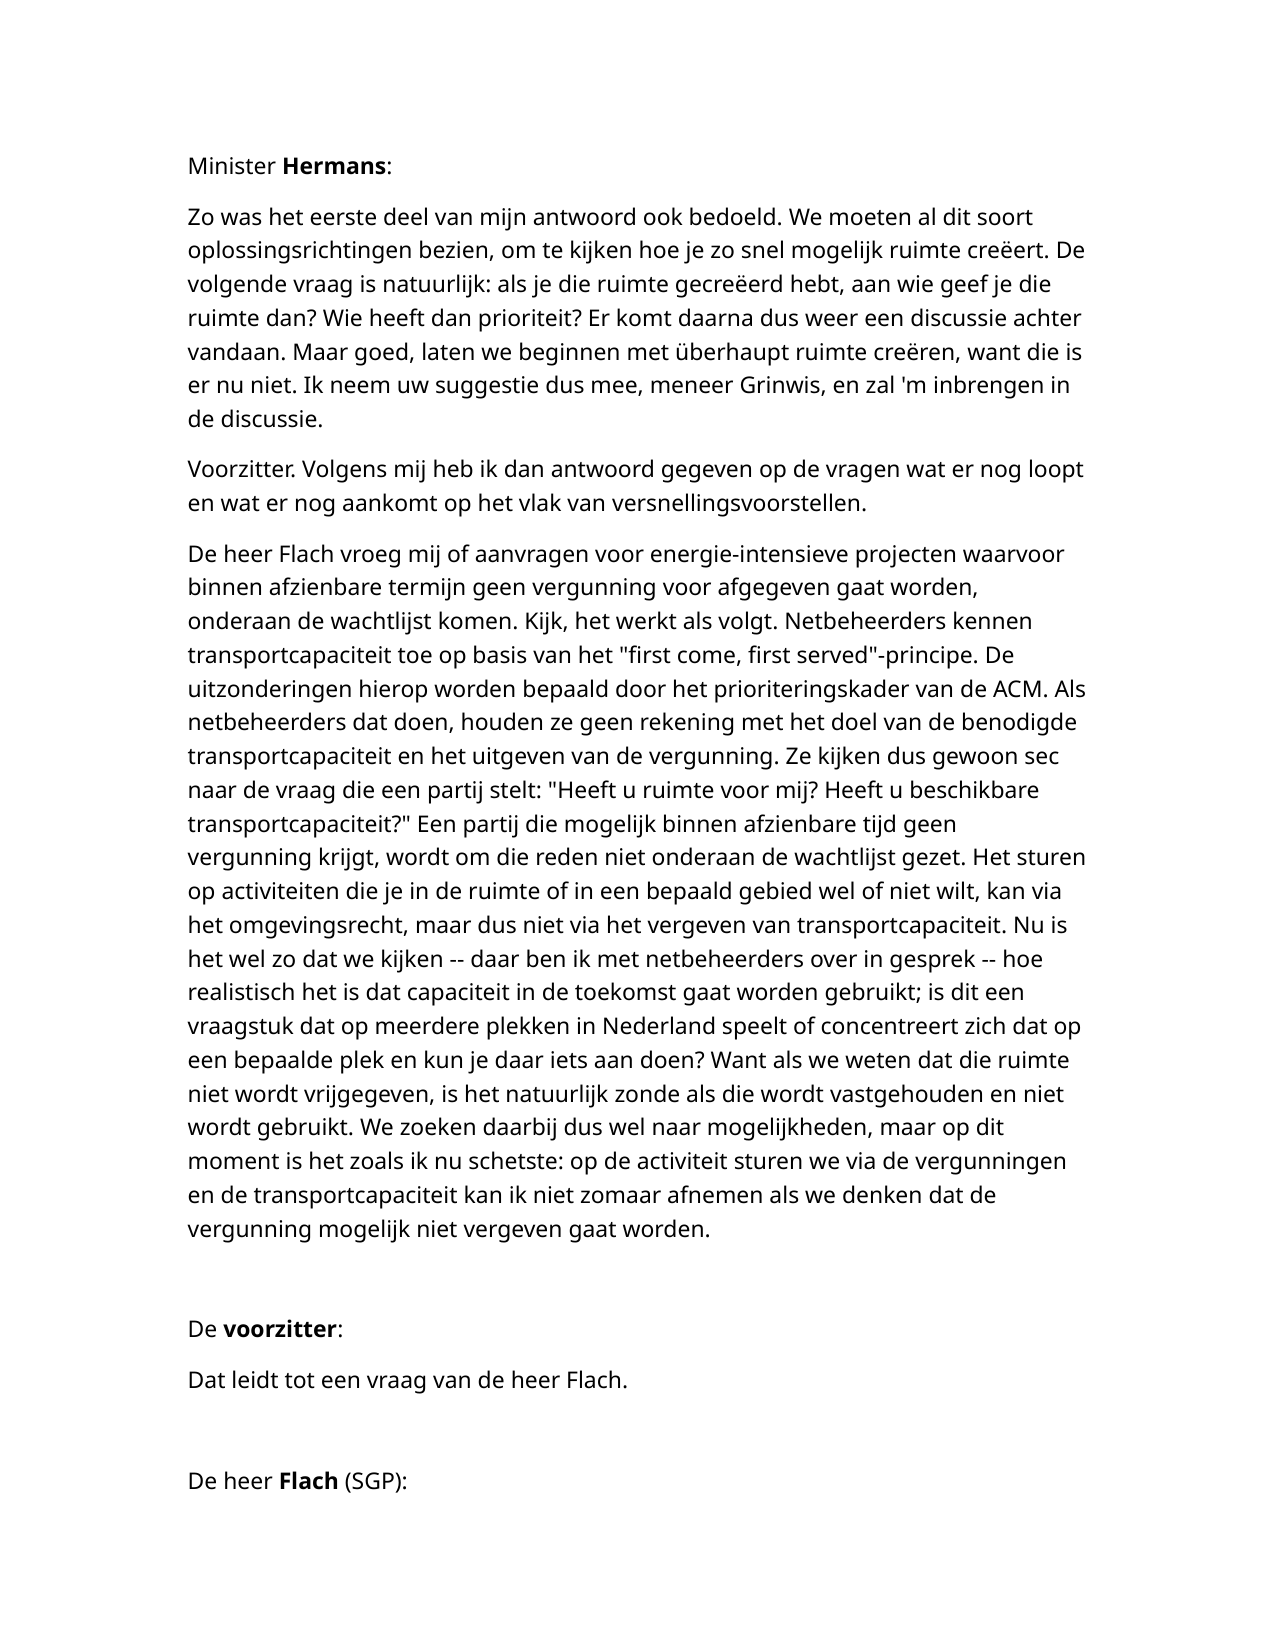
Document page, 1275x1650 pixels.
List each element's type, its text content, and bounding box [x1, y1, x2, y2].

text De heer Flach (SGP): [187, 1464, 1087, 1496]
text Voorzitter. Volgens mij heb ik dan antwoord gegeven op de vragen wat er nog loopt en wat er nog aankomt op het vlak van versnellingsvoorstellen. [187, 453, 1087, 518]
text De voorzitter: [187, 1313, 1087, 1344]
text Zo was het eerste deel van mijn antwoord ook bedoeld. We moeten al dit soort oplossingsrichtingen bezien, om te kijken hoe je zo snel mogelijk ruimte creëert. De volgende vraag is natuurlijk: als je die ruimte gecreëerd hebt, aan wie geef je die ruimte dan? Wie heeft dan prioriteit? Er komt daarna dus weer een discussie achter vandaan. Maar goed, laten we beginnen met überhaupt ruimte creëren, want die is er nu niet. Ik neem uw suggestie dus mee, meneer Grinwis, en zal 'm inbrengen in de discussie. [187, 200, 1087, 434]
text De heer Flach vroeg mij of aanvragen voor energie-intensieve projecten waarvoor binnen afzienbare termijn geen vergunning voor afgegeven gaat worden, onderaan de wachtlijst komen. Kijk, het werkt als volgt. Netbeheerders kennen transportcapaciteit toe op basis van het "first come, first served"-principe. De uitzonderingen hierop worden bepaald door het prioriteringskader van de ACM. Als netbeheerders dat doen, houden ze geen rekening met het doel van de benodigde transportcapaciteit en het uitgeven van de vergunning. Ze kijken dus gewoon sec naar de vraag die een partij stelt: "Heeft u ruimte voor mij? Heeft u beschikbare transportcapaciteit?" Een partij die mogelijk binnen afzienbare tijd geen vergunning krijgt, wordt om die reden niet onderaan de wachtlijst gezet. Het sturen op activiteiten die je in de ruimte of in een bepaald gebied wel of niet wilt, kan via het omgevingsrecht, maar dus niet via het vergeven van transportcapaciteit. Nu is het wel zo dat we kijken -- daar ben ik met netbeheerders over in gesprek -- hoe realistisch het is dat capaciteit in de toekomst gaat worden gebruikt; is dit een vraagstuk dat op meerdere plekken in Nederland speelt of concentreert zich dat op een bepaalde plek en kun je daar iets aan doen? Want als we weten dat die ruimte niet wordt vrijgegeven, is het natuurlijk zonde als die wordt vastgehouden en niet wordt gebruikt. We zoeken daarbij dus wel naar mogelijkheden, maar op dit moment is het zoals ik nu schetste: op de activiteit sturen we via de vergunningen en de transportcapaciteit kan ik niet zomaar afnemen als we denken dat de vergunning mogelijk niet vergeven gaat worden. [187, 537, 1087, 1244]
text Dat leidt tot een vraag van de heer Flach. [187, 1364, 1087, 1395]
text Minister Hermans: [187, 150, 1087, 181]
